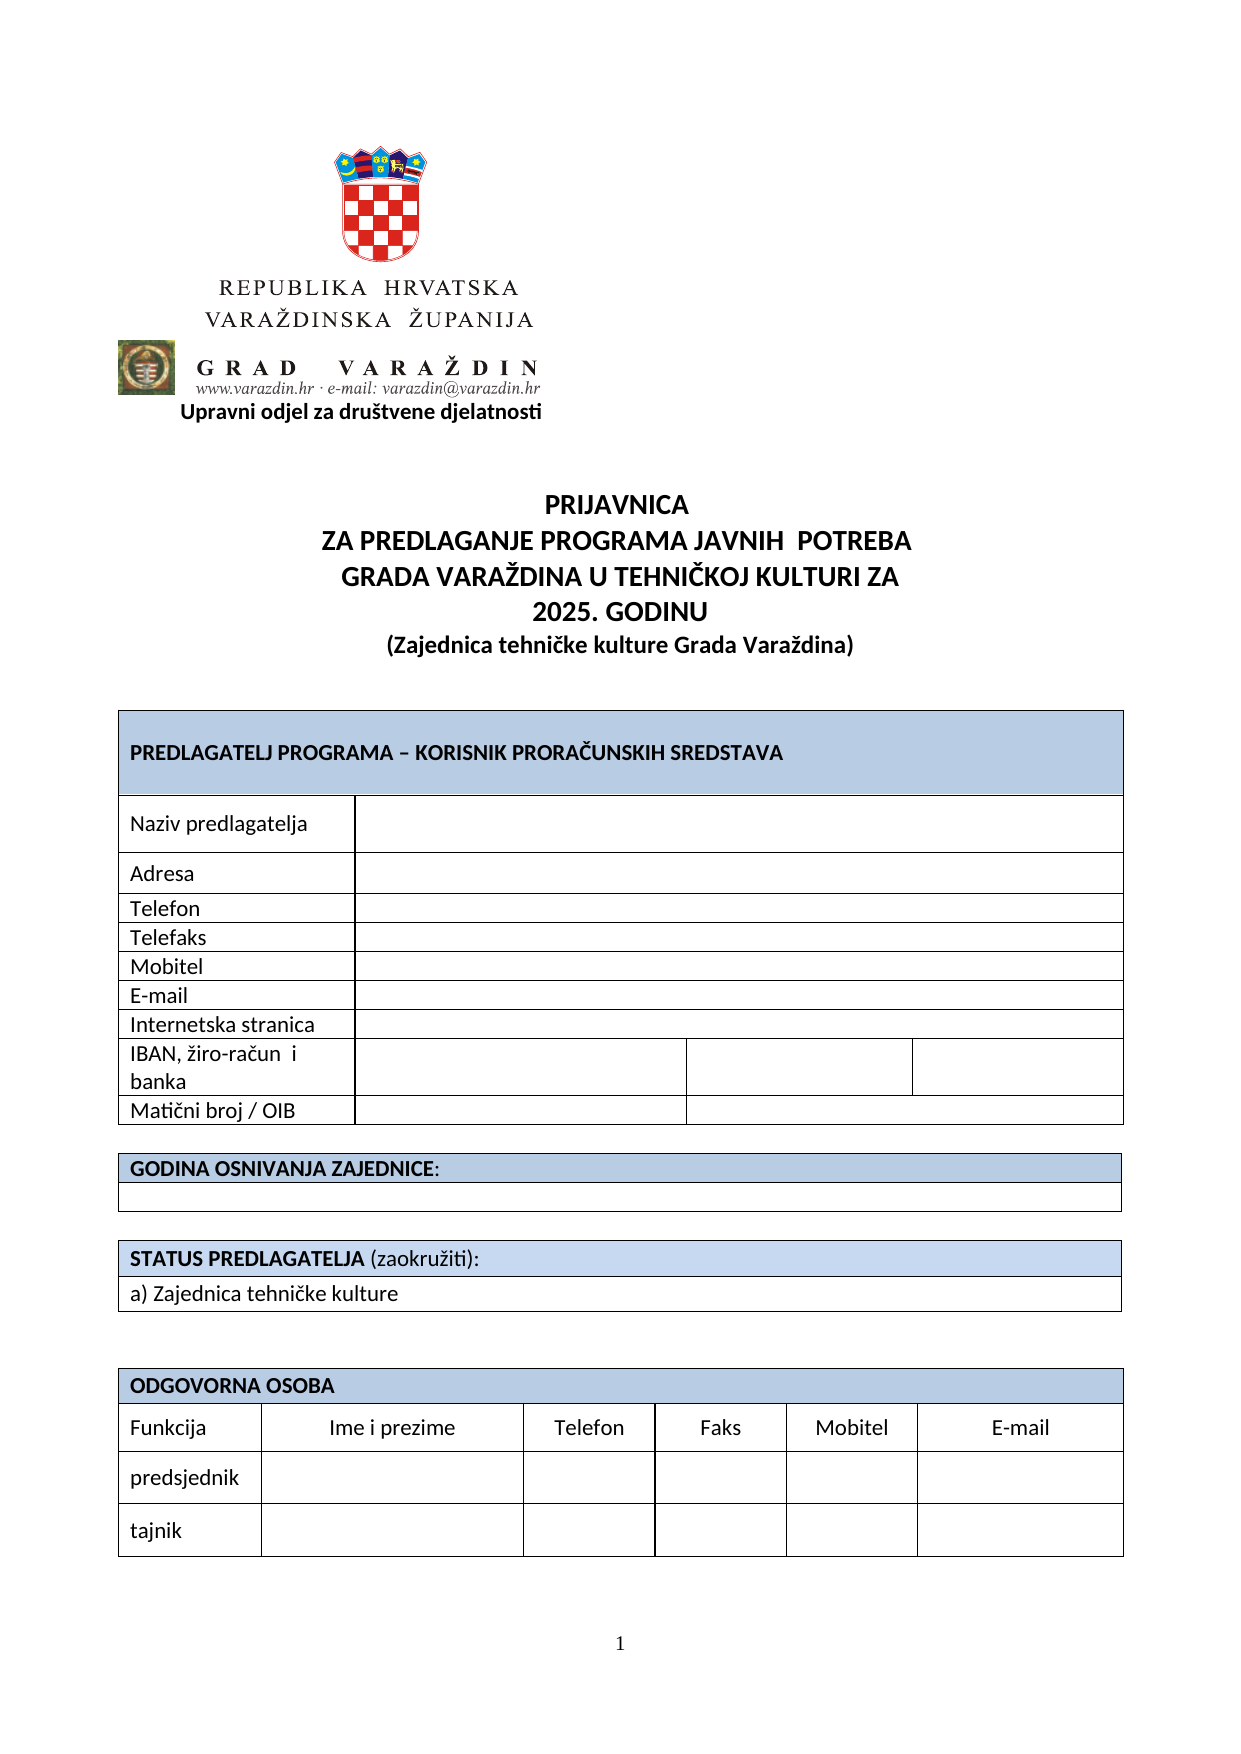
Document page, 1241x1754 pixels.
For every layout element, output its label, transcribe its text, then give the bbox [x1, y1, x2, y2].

text Upravni odjel za društvene djelatnosti [118, 397, 1122, 425]
table_cell [787, 1452, 917, 1503]
table_cell E-mail [918, 1404, 1123, 1451]
table_cell [356, 923, 1123, 951]
table_cell [356, 1096, 686, 1124]
table_cell [356, 1039, 686, 1095]
table_cell [687, 1039, 912, 1095]
table_cell Ime i prezime [262, 1404, 523, 1451]
table_cell [119, 1183, 1121, 1211]
table_cell [524, 1452, 654, 1503]
table_cell [687, 1096, 1123, 1124]
table_cell [262, 1452, 523, 1503]
table_cell [356, 796, 1123, 852]
table_cell Mobitel [119, 952, 354, 980]
table_cell [524, 1504, 654, 1556]
table_cell [356, 1010, 1123, 1038]
table_cell IBAN, žiro-račun i banka [119, 1039, 354, 1095]
table_cell [356, 853, 1123, 893]
table_cell Adresa [119, 853, 354, 893]
table_cell predsjednik [119, 1452, 261, 1503]
table_cell Faks [656, 1404, 786, 1451]
subtitle PRIJAVNICA ZA PREDLAGANJE PROGRAMA JAVNIH POTREBA GRADA VARAŽDINA U TEHNIČKOJ KULTURI ZA [118, 486, 1122, 593]
table_header GODINA OSNIVANJA ZAJEDNICE: [119, 1154, 1121, 1182]
table_cell [656, 1452, 786, 1503]
table_cell [356, 981, 1123, 1009]
table_cell Telefon [119, 894, 354, 922]
table_cell Internetska stranica [119, 1010, 354, 1038]
table_cell [913, 1039, 1123, 1095]
table_cell Mobitel [787, 1404, 917, 1451]
table_cell Telefaks [119, 923, 354, 951]
subtitle 2025. GODINU [118, 593, 1122, 629]
table_cell Matični broj / OIB [119, 1096, 354, 1124]
table_cell [787, 1504, 917, 1556]
table_header PREDLAGATELJ PROGRAMA – KORISNIK PRORAČUNSKIH SREDSTAVA [119, 711, 1123, 794]
table_cell Naziv predlagatelja [119, 796, 354, 852]
table_header ODGOVORNA OSOBA [119, 1369, 1123, 1403]
table_cell Telefon [524, 1404, 654, 1451]
table_cell tajnik [119, 1504, 261, 1556]
table_cell Funkcija [119, 1404, 261, 1451]
table_cell [356, 952, 1123, 980]
table_cell [262, 1504, 523, 1556]
table_cell [356, 894, 1123, 922]
table_cell [656, 1504, 786, 1556]
table_header STATUS PREDLAGATELJA (zaokružiti): [119, 1241, 1121, 1276]
table_cell [918, 1452, 1123, 1503]
table_cell a) Zajednica tehničke kulture [119, 1277, 1121, 1311]
table_cell E-mail [119, 981, 354, 1009]
table_cell [918, 1504, 1123, 1556]
text (Zajednica tehničke kulture Grada Varaždina) [118, 629, 1122, 659]
